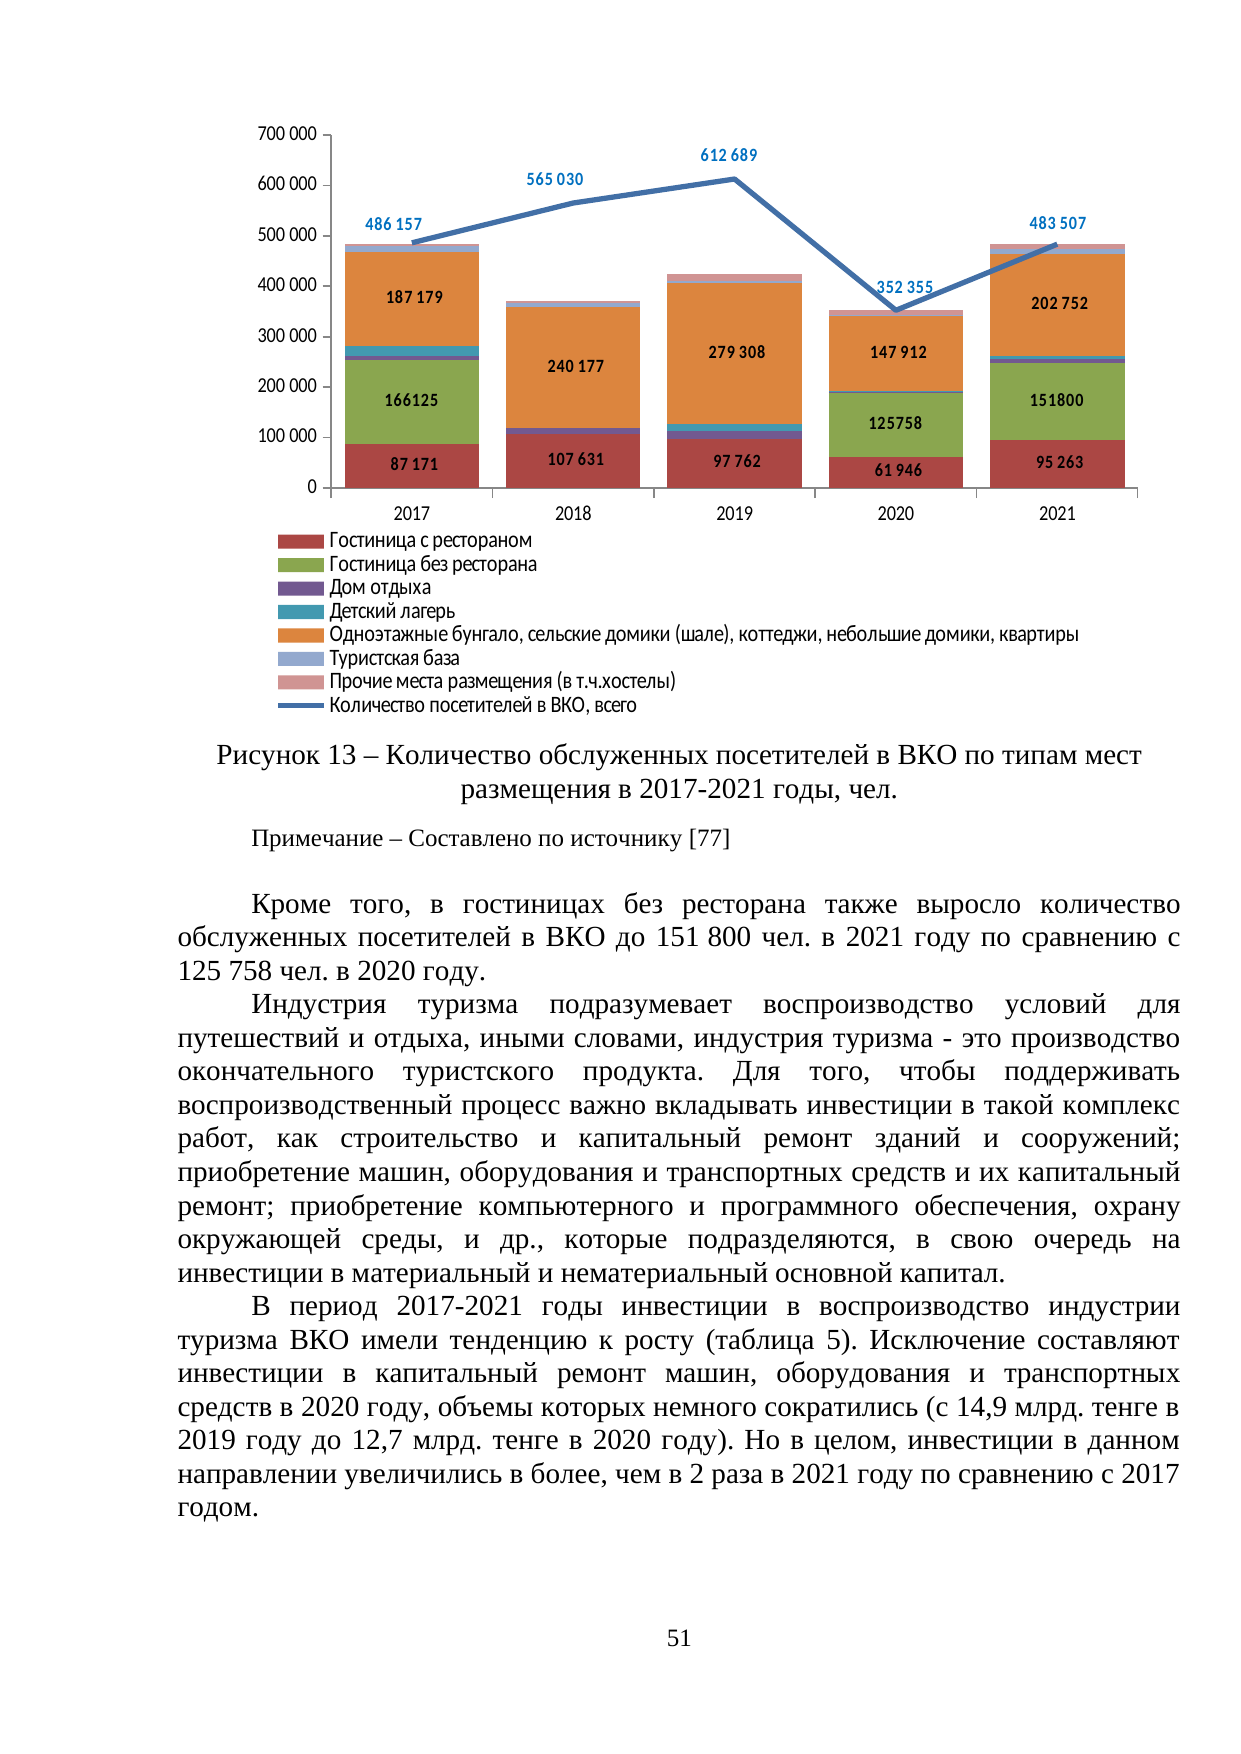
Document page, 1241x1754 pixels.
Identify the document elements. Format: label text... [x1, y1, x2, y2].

text Кроме того, в гостиницах без ресторана также выросло количество обслуженных посетителей в ВКО до 151 800 чел. в 2021 году по сравнению с 125 758 чел. в 2020 году. [177, 886, 1181, 986]
text Рисунок 13 – Количество обслуженных посетителей в ВКО по типам мест размещения в 2017-2021 годы, чел. [177, 737, 1181, 804]
text Примечание – Составлено по источнику [77] [177, 823, 1181, 852]
text Индустрия туризма подразумевает воспроизводство условий для путешествий и отдыха, иными словами, индустрия туризма - это производство окончательного туристского продукта. Для того, чтобы поддерживать воспроизводственный процесс важно вкладывать инвестиции в такой комплекс работ, как строительство и капитальный ремонт зданий и сооружений; приобретение машин, оборудования и транспортных средств и их капитальный ремонт; приобретение компьютерного и программного обеспечения, охрану окружающей среды, и др., которые подразделяются, в свою очередь на инвестиции в материальный и нематериальный основной капитал. [177, 986, 1181, 1288]
text В период 2017-2021 годы инвестиции в воспроизводство индустрии туризма ВКО имели тенденцию к росту (таблица 5). Исключение составляют инвестиции в капитальный ремонт машин, оборудования и транспортных средств в 2020 году, объемы которых немного сократились (с 14,9 млрд. тенге в 2019 году до 12,7 млрд. тенге в 2020 году). Но в целом, инвестиции в данном направлении увеличились в более, чем в 2 раза в 2021 году по сравнению с 2017 годом. [177, 1288, 1181, 1523]
